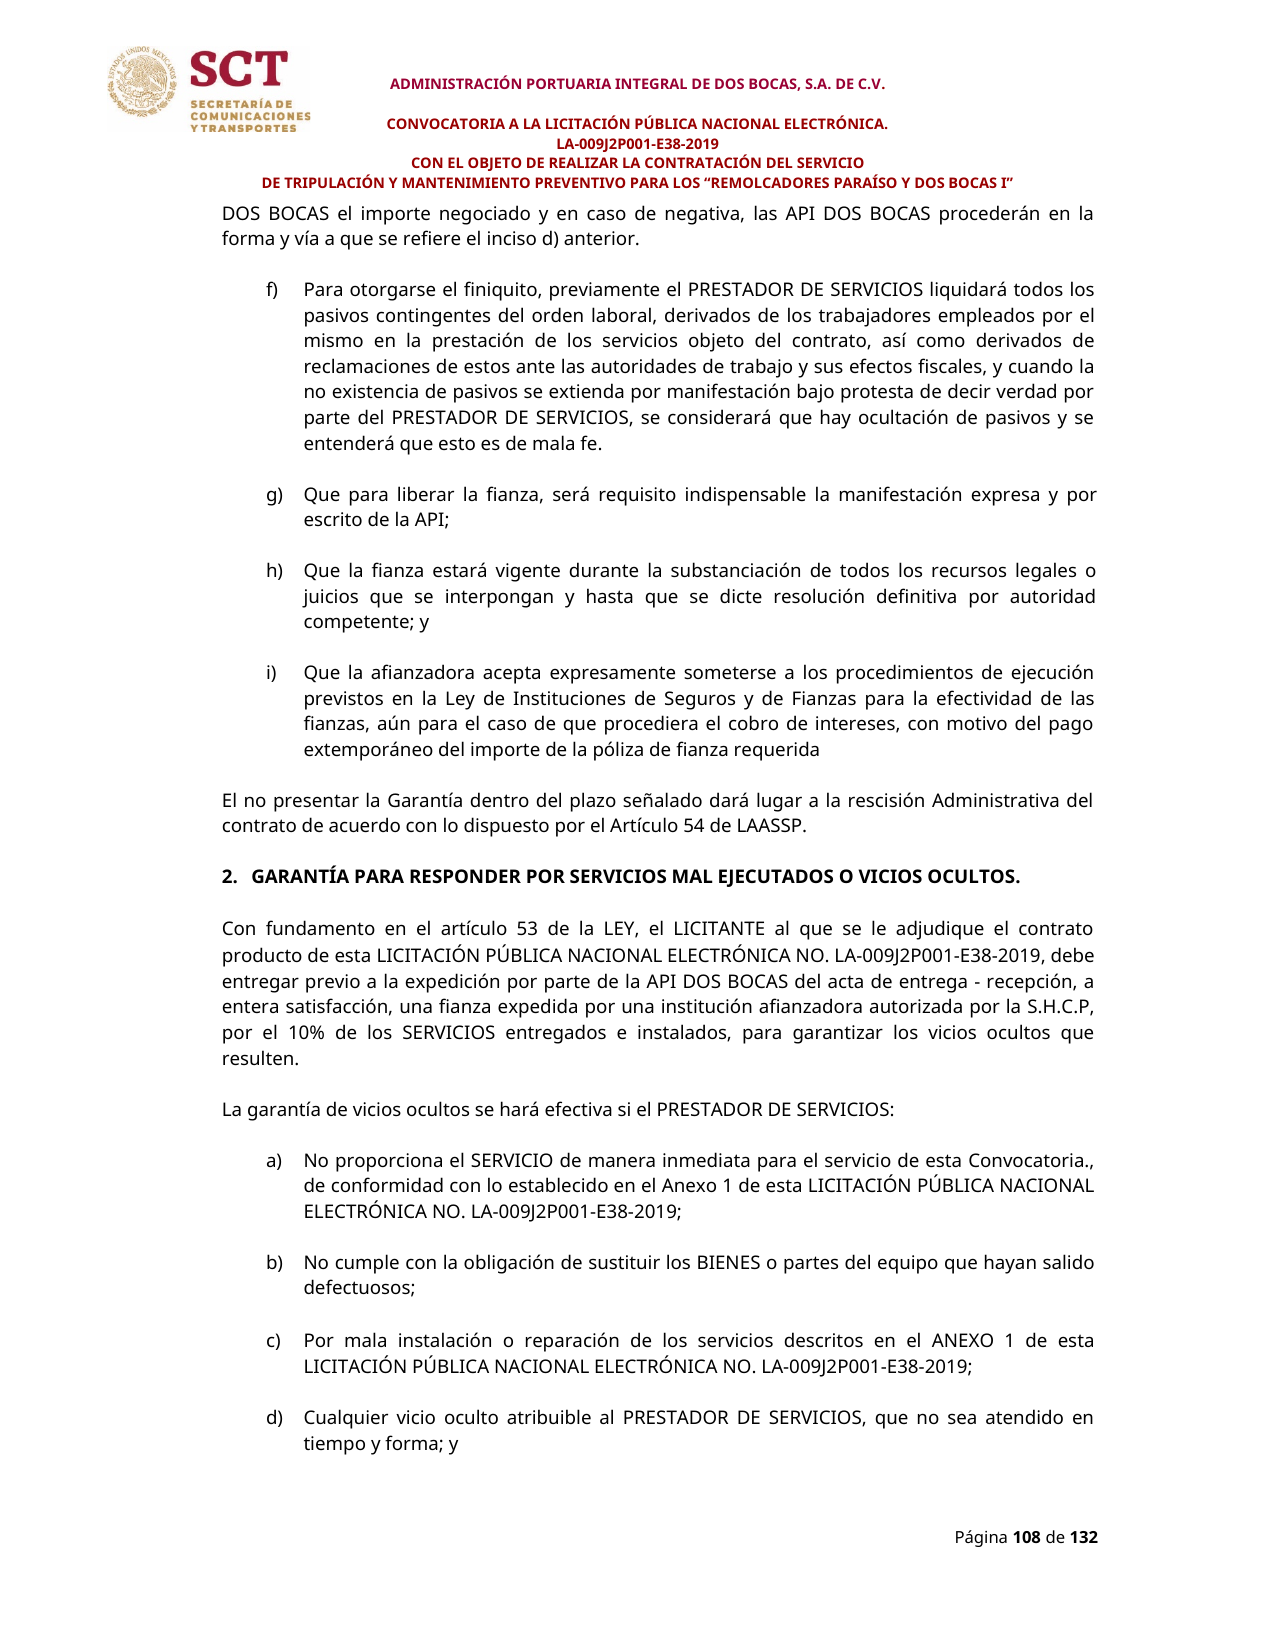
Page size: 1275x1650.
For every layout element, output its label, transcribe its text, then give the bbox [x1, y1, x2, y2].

picture [107, 46, 311, 132]
text 2. GARANTÍA PARA RESPONDER POR SERVICIOS MAL EJECUTADOS O VICIOS OCULTOS. [222, 864, 1095, 889]
list Que la fianza estará vigente durante la substanciación de todos los recursos legales o juicios que se interpongan y hasta que se dicte resolución definitiva por autoridad competente; y [266, 557, 1098, 634]
text Con fundamento en el artículo 53 de la LEY, el LICITANTE al que se le adjudique el contrato producto de esta LICITACIÓN PÚBLICA NACIONAL ELECTRÓNICA NO. LA-009J2P001-E38-2019, debe entregar previo a la expedición por parte de la API DOS BOCAS del acta de entrega - recepción, a entera satisfacción, una fianza expedida por una institución afianzadora autorizada por la S.H.C.P, por el 10% de los SERVICIOS entregados e instalados, para garantizar los vicios ocultos que resulten. [222, 915, 1095, 1070]
list Por mala instalación o reparación de los servicios descritos en el ANEXO 1 de esta LICITACIÓN PÚBLICA NACIONAL ELECTRÓNICA NO. LA-009J2P001-E38-2019; [266, 1326, 1095, 1379]
list No cumple con la obligación de sustituir los BIENES o partes del equipo que hayan salido defectuosos; [266, 1249, 1095, 1300]
list Que para liberar la fianza, será requisito indispensable la manifestación expresa y por escrito de la API; [266, 481, 1098, 532]
list No proporciona el SERVICIO de manera inmediata para el servicio de esta Convocatoria., de conformidad con lo establecido en el Anexo 1 de esta LICITACIÓN PÚBLICA NACIONAL ELECTRÓNICA NO. LA-009J2P001-E38-2019; [266, 1147, 1095, 1223]
text El no presentar la Garantía dentro del plazo señalado dará lugar a la rescisión Administrativa del contrato de acuerdo con lo dispuesto por el Artículo 54 de LAASSP. [222, 787, 1095, 838]
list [177, 200, 1095, 251]
list Cualquier vicio oculto atribuible al PRESTADOR DE SERVICIOS, que no sea atendido en tiempo y forma; y [266, 1405, 1095, 1456]
list Para otorgarse el finiquito, previamente el PRESTADOR DE SERVICIOS liquidará todos los pasivos contingentes del orden laboral, derivados de los trabajadores empleados por el mismo en la prestación de los servicios objeto del contrato, así como derivados de reclamaciones de estos ante las autoridades de trabajo y sus efectos fiscales, y cuando la no existencia de pasivos se extienda por manifestación bajo protesta de decir verdad por parte del PRESTADOR DE SERVICIOS, se considerará que hay ocultación de pasivos y se entenderá que esto es de mala fe. [266, 277, 1095, 455]
text La garantía de vicios ocultos se hará efectiva si el PRESTADOR DE SERVICIOS: [222, 1096, 1095, 1121]
list Que la afianzadora acepta expresamente someterse a los procedimientos de ejecución previstos en la Ley de Instituciones de Seguros y de Fianzas para la efectividad de las fianzas, aún para el caso de que procediera el cobro de intereses, con motivo del pago extemporáneo del importe de la póliza de fianza requerida [266, 659, 1095, 762]
